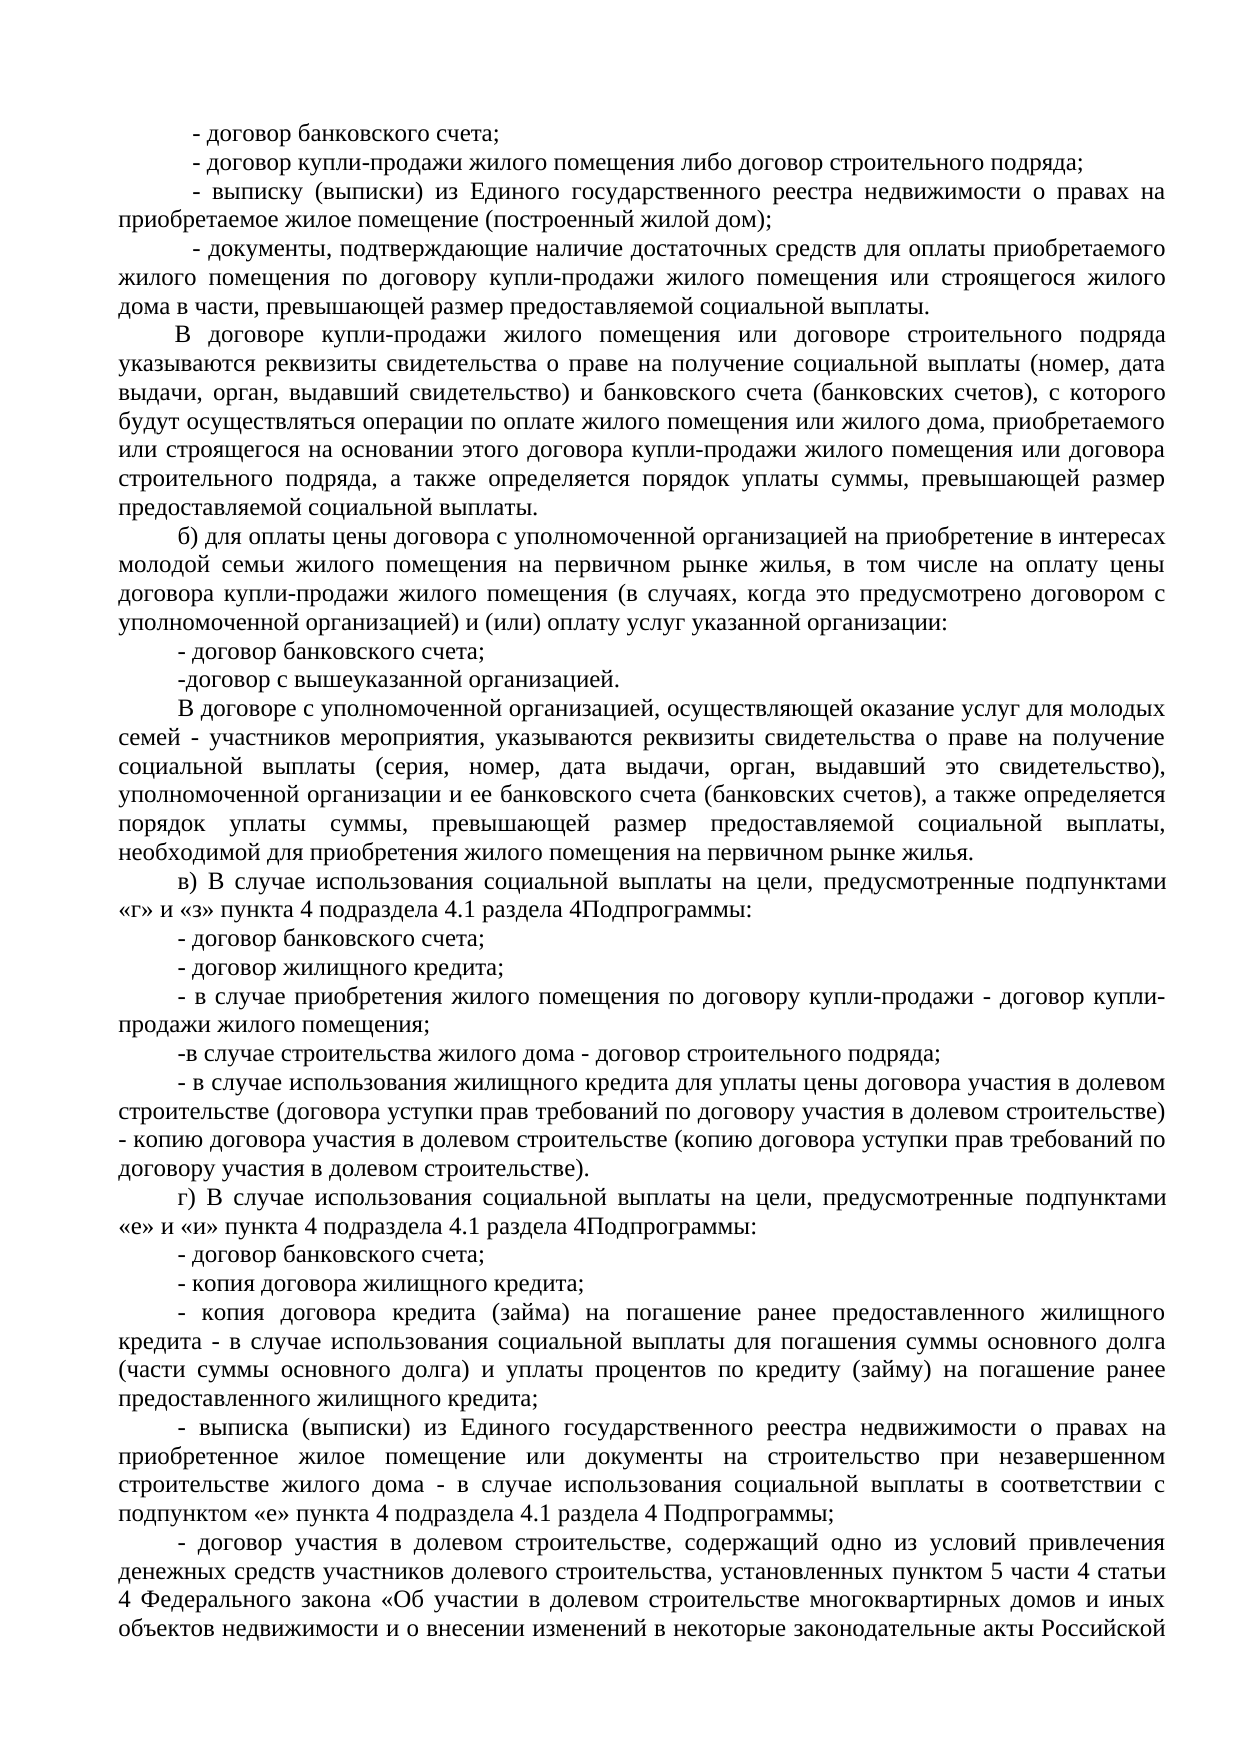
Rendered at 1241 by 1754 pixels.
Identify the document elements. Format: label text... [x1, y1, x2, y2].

text - в случае приобретения жилого помещения по договору купли-продажи - договор купли-продажи жилого помещения; [118, 981, 1167, 1038]
text -в случае строительства жилого дома - договор строительного подряда; [118, 1038, 1167, 1067]
text - договор банковского счета; [118, 636, 1167, 664]
text г) В случае использования социальной выплаты на цели, предусмотренные подпунктами «е» и «и» пункта 4 подраздела 4.1 раздела 4Подпрограммы: [118, 1182, 1167, 1239]
text - договор банковского счета; [118, 118, 1167, 147]
text - выписка (выписки) из Единого государственного реестра недвижимости о правах на приобретенное жилое помещение или документы на строительство при незавершенном строительстве жилого дома - в случае использования социальной выплаты в соответствии с подпунктом «е» пункта 4 подраздела 4.1 раздела 4 Подпрограммы; [118, 1412, 1167, 1527]
text б) для оплаты цены договора с уполномоченной организацией на приобретение в интересах молодой семьи жилого помещения на первичном рынке жилья, в том числе на оплату цены договора купли-продажи жилого помещения (в случаях, когда это предусмотрено договором с уполномоченной организацией) и (или) оплату услуг указанной организации: [118, 521, 1167, 636]
text - договор банковского счета; [118, 923, 1167, 952]
text - договор купли-продажи жилого помещения либо договор строительного подряда; [118, 147, 1167, 176]
text - документы, подтверждающие наличие достаточных средств для оплаты приобретаемого жилого помещения по договору купли-продажи жилого помещения или строящегося жилого дома в части, превышающей размер предоставляемой социальной выплаты. [118, 233, 1167, 319]
text - в случае использования жилищного кредита для уплаты цены договора участия в долевом строительстве (договора уступки прав требований по договору участия в долевом строительстве) - копию договора участия в долевом строительстве (копию договора уступки прав требований по договору участия в долевом строительстве). [118, 1067, 1167, 1182]
text - копия договора жилищного кредита; [118, 1268, 1167, 1297]
text - выписку (выписки) из Единого государственного реестра недвижимости о правах на приобретаемое жилое помещение (построенный жилой дом); [118, 176, 1167, 233]
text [118, 1527, 1167, 1642]
text - договор банковского счета; [118, 1239, 1167, 1268]
text В договоре с уполномоченной организацией, осуществляющей оказание услуг для молодых семей - участников мероприятия, указываются реквизиты свидетельства о праве на получение социальной выплаты (серия, номер, дата выдачи, орган, выдавший это свидетельство), уполномоченной организации и ее банковского счета (банковских счетов), а также определяется порядок уплаты суммы, превышающей размер предоставляемой социальной выплаты, необходимой для приобретения жилого помещения на первичном рынке жилья. [118, 693, 1167, 866]
text В договоре купли-продажи жилого помещения или договоре строительного подряда указываются реквизиты свидетельства о праве на получение социальной выплаты (номер, дата выдачи, орган, выдавший свидетельство) и банковского счета (банковских счетов), с которого будут осуществляться операции по оплате жилого помещения или жилого дома, приобретаемого или строящегося на основании этого договора купли-продажи жилого помещения или договора строительного подряда, а также определяется порядок уплаты суммы, превышающей размер предоставляемой социальной выплаты. [118, 319, 1167, 521]
text в) В случае использования социальной выплаты на цели, предусмотренные подпунктами «г» и «з» пункта 4 подраздела 4.1 раздела 4Подпрограммы: [118, 866, 1167, 923]
text - договор жилищного кредита; [118, 952, 1167, 981]
text -договор с вышеуказанной организацией. [118, 664, 1167, 693]
text - копия договора кредита (займа) на погашение ранее предоставленного жилищного кредита - в случае использования социальной выплаты для погашения суммы основного долга (части суммы основного долга) и уплаты процентов по кредиту (займу) на погашение ранее предоставленного жилищного кредита; [118, 1297, 1167, 1412]
